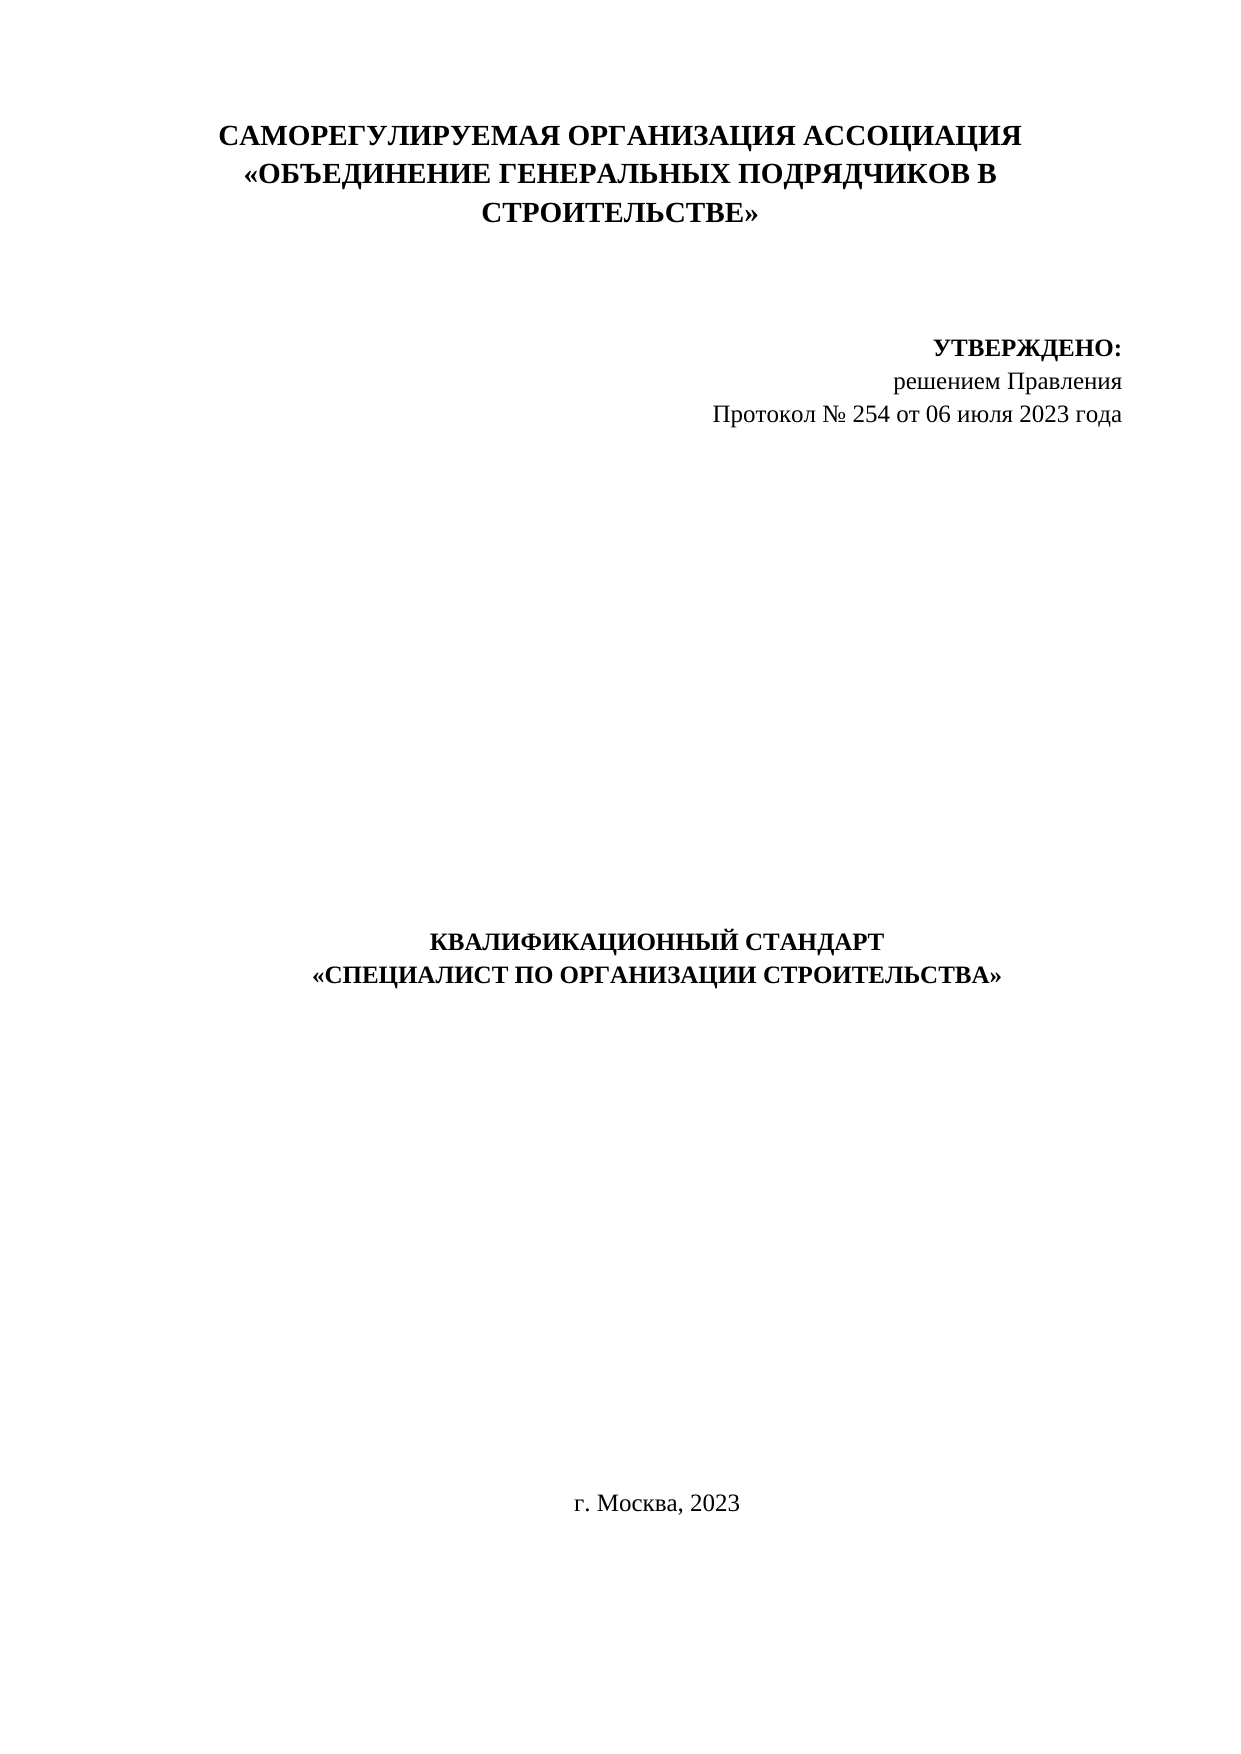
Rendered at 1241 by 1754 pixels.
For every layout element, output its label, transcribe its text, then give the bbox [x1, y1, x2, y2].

text решением Правления [723, 366, 1122, 394]
text Протокол № 254 от 06 июля 2023 года [118, 399, 1122, 428]
text КВАЛИФИКАЦИОННЫЙ СТАНДАРТ [118, 927, 1122, 956]
text «СПЕЦИАЛИСТ ПО ОРГАНИЗАЦИИ СТРОИТЕЛЬСТВА» [118, 960, 1122, 989]
text УТВЕРЖДЕНО: [118, 333, 1122, 362]
text САМОРЕГУЛИРУЕМАЯ ОРГАНИЗАЦИЯ АССОЦИАЦИЯ «ОБЪЕДИНЕНИЕ ГЕНЕРАЛЬНЫХ ПОДРЯДЧИКОВ В СТРОИТЕЛЬСТВЕ» [118, 118, 1122, 229]
text г. Москва, 2023 [118, 1488, 1122, 1517]
